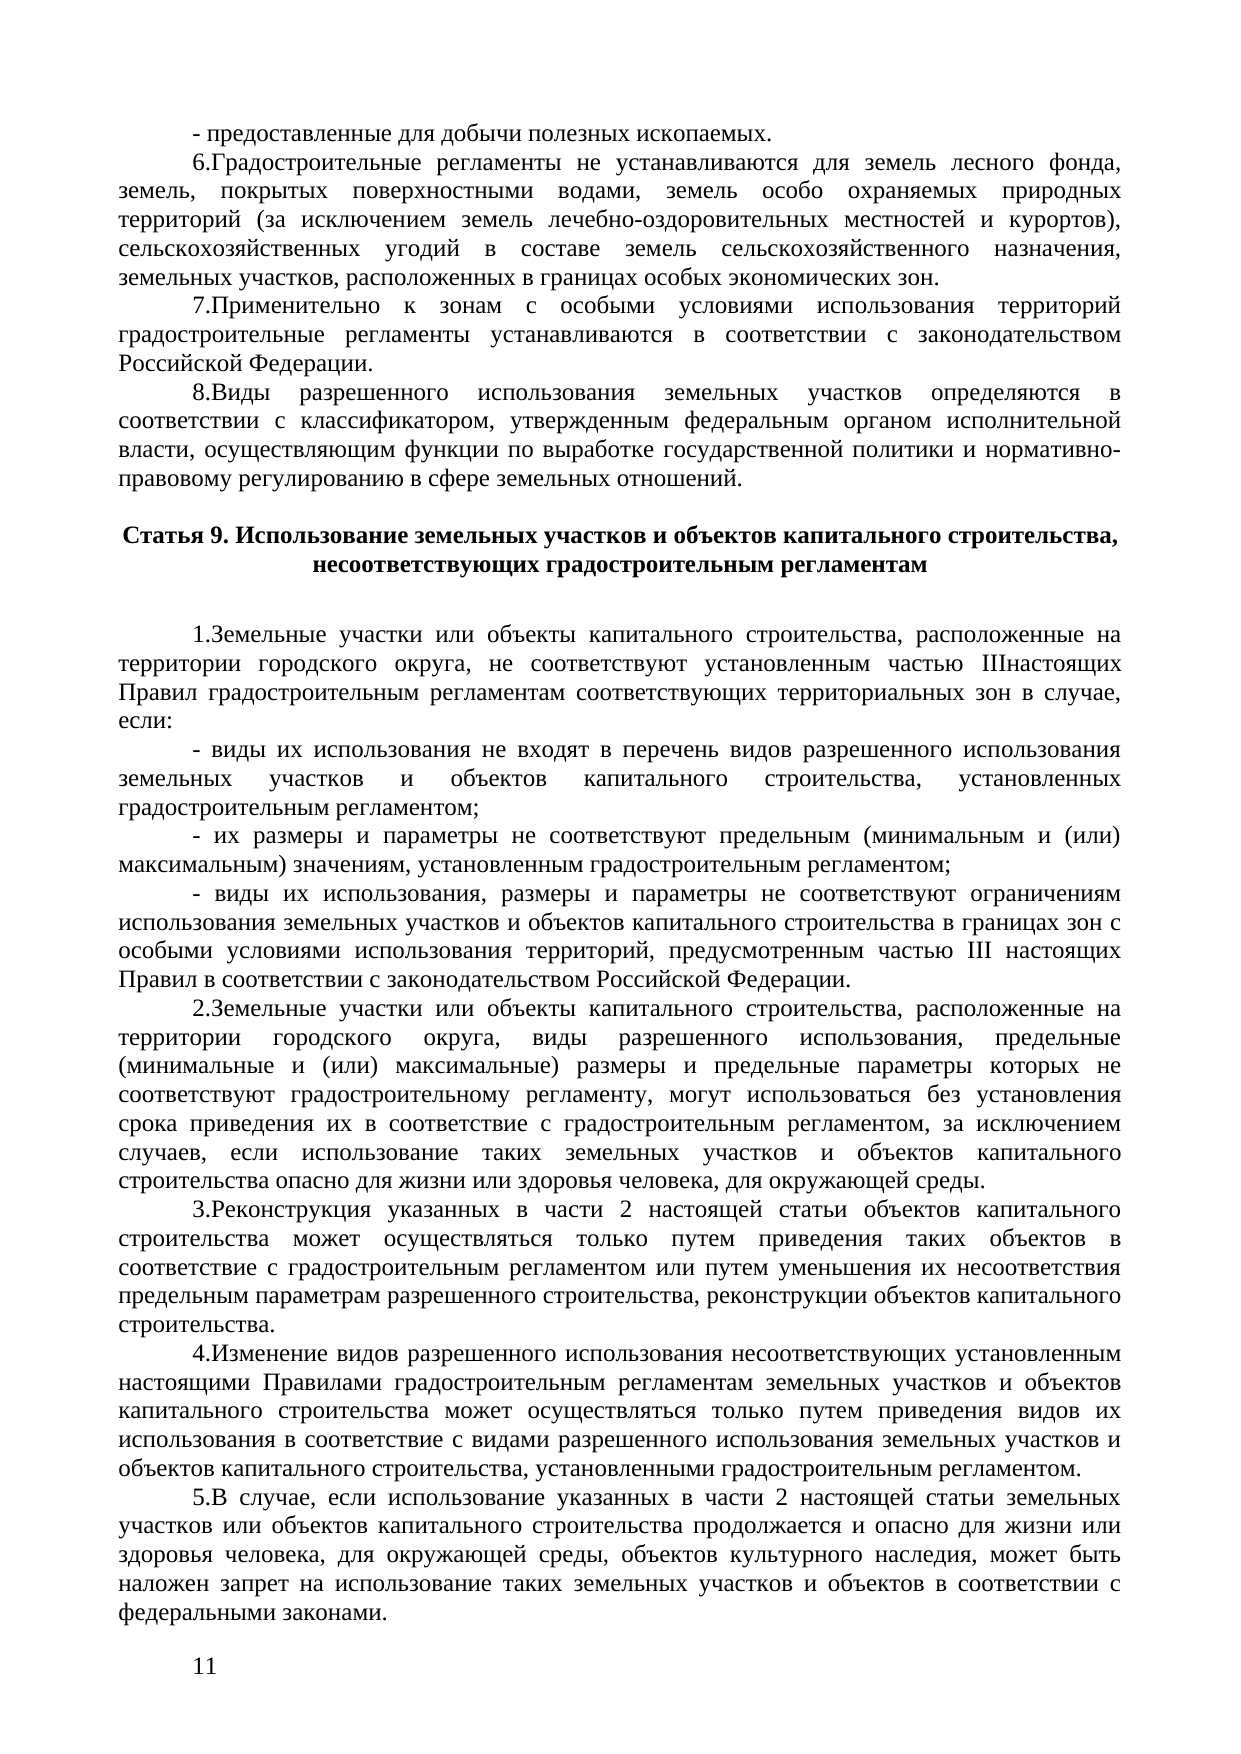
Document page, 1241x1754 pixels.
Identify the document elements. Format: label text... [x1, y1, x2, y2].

text - предоставленные для добычи полезных ископаемых. [192, 118, 1122, 147]
text 6.Градостроительные регламенты не устанавливаются для земель лесного фонда, земель, покрытых поверхностными водами, земель особо охраняемых природных территорий (за исключением земель лечебно-оздоровительных местностей и курортов), сельскохозяйственных угодий в составе земель сельскохозяйственного назначения, земельных участков, расположенных в границах особых экономических зон. [118, 147, 1122, 291]
text 2.Земельные участки или объекты капитального строительства, расположенные на территории городского округа, виды разрешенного использования, предельные (минимальные и (или) максимальные) размеры и предельные параметры которых не соответствуют градостроительному регламенту, могут использоваться без установления срока приведения их в соответствие с градостроительным регламентом, за исключением случаев, если использование таких земельных участков и объектов капитального строительства опасно для жизни или здоровья человека, для окружающей среды. [118, 993, 1122, 1194]
text 5.В случае, если использование указанных в части 2 настоящей статьи земельных участков или объектов капитального строительства продолжается и опасно для жизни или здоровья человека, для окружающей среды, объектов культурного наследия, может быть наложен запрет на использование таких земельных участков и объектов в соответствии с федеральными законами. [118, 1482, 1122, 1626]
text 7.Применительно к зонам с особыми условиями использования территорий градостроительные регламенты устанавливаются в соответствии с законодательством Российской Федерации. [118, 291, 1122, 377]
text 3.Реконструкция указанных в части 2 настоящей статьи объектов капитального строительства может осуществляться только путем приведения таких объектов в соответствие с градостроительным регламентом или путем уменьшения их несоответствия предельным параметрам разрешенного строительства, реконструкции объектов капитального строительства. [118, 1194, 1122, 1338]
text - виды их использования, размеры и параметры не соответствуют ограничениям использования земельных участков и объектов капитального строительства в границах зон с особыми условиями использования территорий, предусмотренным частью III настоящих Правил в соответствии с законодательством Российской Федерации. [118, 878, 1122, 993]
text 4.Изменение видов разрешенного использования несоответствующих установленным настоящими Правилами градостроительным регламентам земельных участков и объектов капитального строительства может осуществляться только путем приведения видов их использования в соответствие с видами разрешенного использования земельных участков и объектов капитального строительства, установленными градостроительным регламентом. [118, 1338, 1122, 1482]
subtitle Статья 9. Использование земельных участков и объектов капитального строительства, несоответствующих градостроительным регламентам [118, 521, 1122, 578]
text 1.Земельные участки или объекты капитального строительства, расположенные на территории городского округа, не соответствуют установленным частью IIIнастоящих Правил градостроительным регламентам соответствующих территориальных зон в случае, если: [118, 619, 1122, 734]
text - их размеры и параметры не соответствуют предельным (минимальным и (или) максимальным) значениям, установленным градостроительным регламентом; [118, 821, 1122, 878]
text - виды их использования не входят в перечень видов разрешенного использования земельных участков и объектов капитального строительства, установленных градостроительным регламентом; [118, 734, 1122, 821]
text 8.Виды разрешенного использования земельных участков определяются в соответствии с классификатором, утвержденным федеральным органом исполнительной власти, осуществляющим функции по выработке государственной политики и нормативно-правовому регулированию в сфере земельных отношений. [118, 377, 1122, 492]
